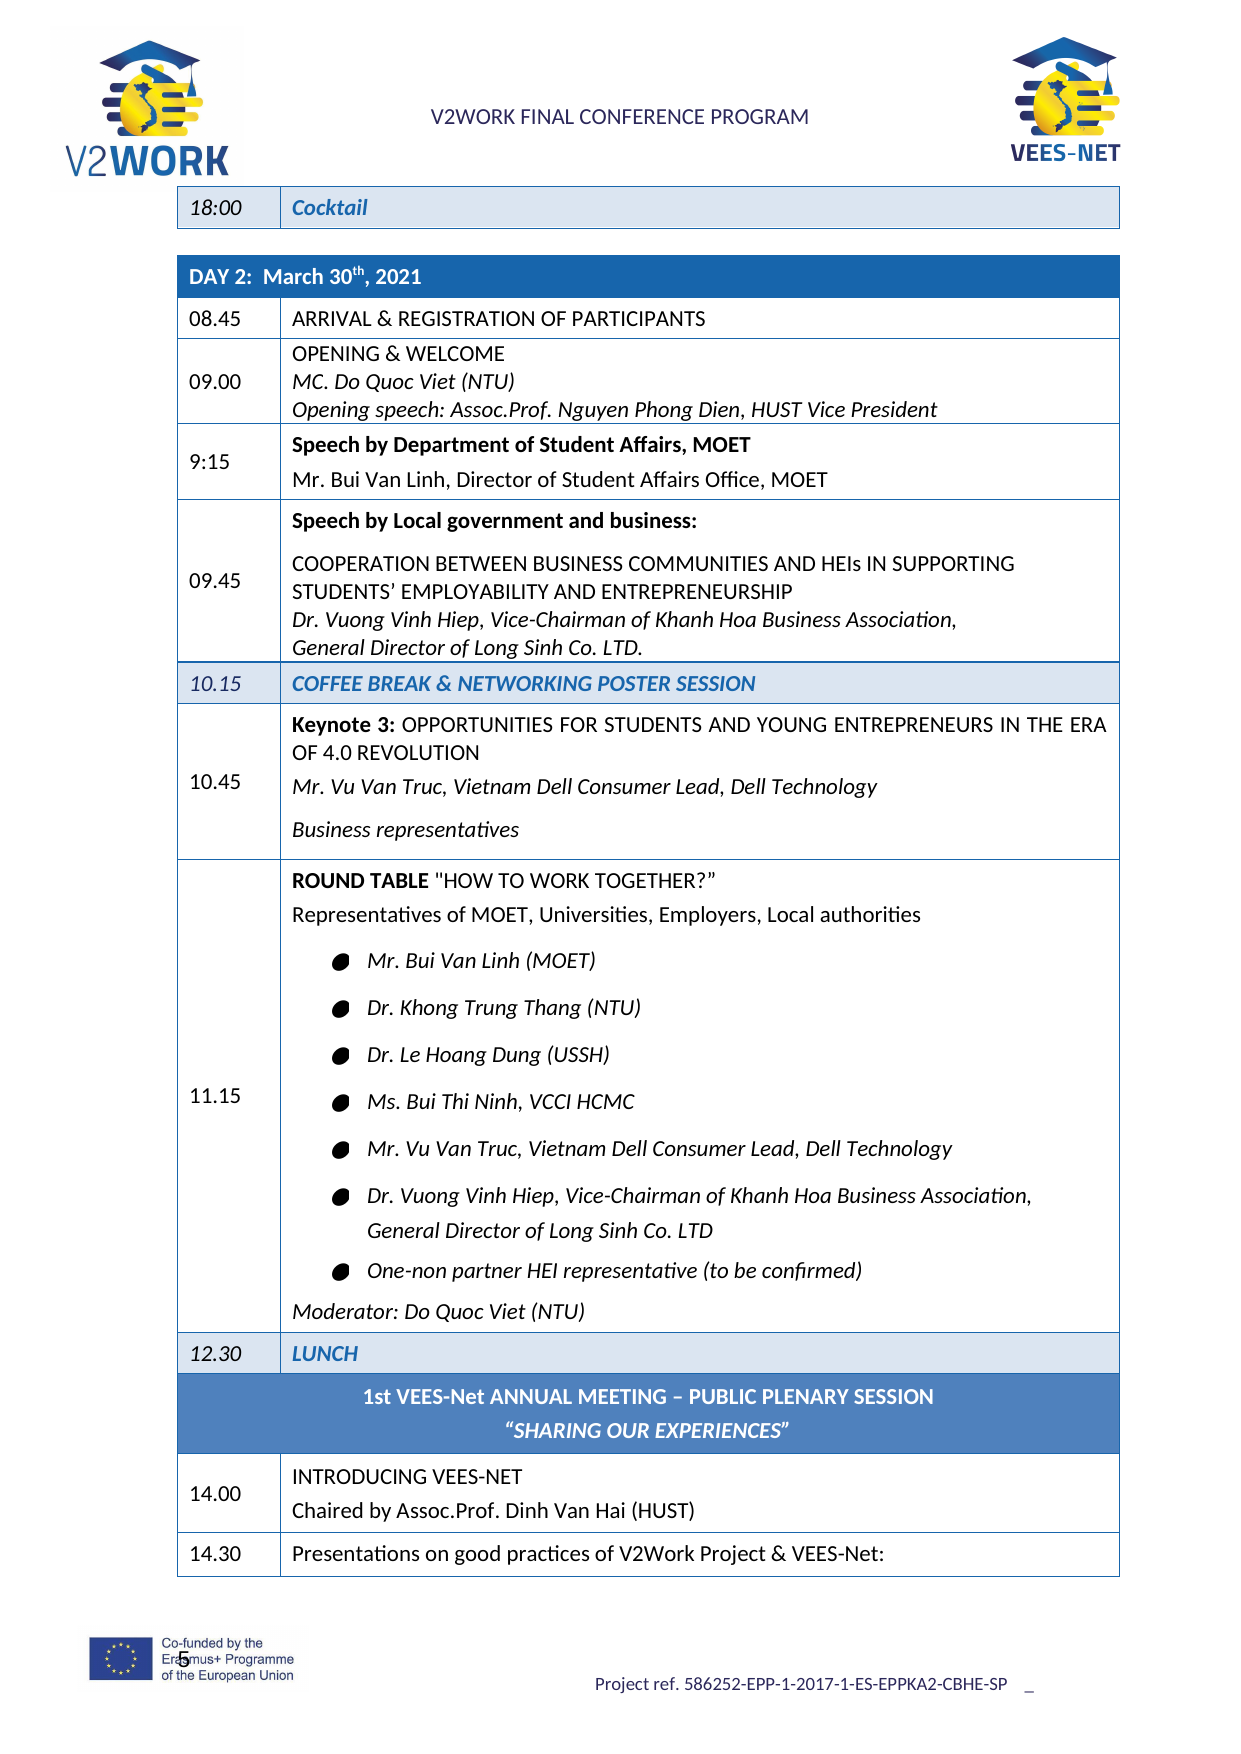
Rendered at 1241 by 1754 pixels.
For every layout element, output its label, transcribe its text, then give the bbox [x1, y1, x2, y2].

table_cell 09.00 [178, 339, 280, 423]
table_cell ARRIVAL & REGISTRATION OF PARTICIPANTS [281, 298, 1119, 338]
table_cell 10.15 [178, 663, 280, 703]
table_cell 09.45 [178, 500, 280, 661]
picture [50, 26, 244, 192]
table_cell Speech by Local government and business: COOPERATION BETWEEN BUSINESS COMMUNITIES AND HEIs IN SUPPORTING STUDENTS’ EMPLOYABILITY AND ENTREPRENEURSHIP Dr. Vuong Vinh Hiep, Vice-Chairman of Khanh Hoa Business Association, General Director of Long Sinh Co. LTD. [281, 500, 1119, 661]
picture [997, 24, 1134, 176]
table_cell LUNCH [281, 1333, 1119, 1373]
table_cell 10.45 [178, 704, 280, 858]
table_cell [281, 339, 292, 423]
table_cell Cocktail [281, 187, 1119, 227]
table_cell 11.15 [178, 860, 280, 1332]
table_cell INTRODUCING VEES-NET Chaired by Assoc.Prof. Dinh Van Hai (HUST) [281, 1454, 1119, 1532]
table_cell 14.30 [178, 1533, 280, 1576]
table_cell Speech by Department of Student Affairs, MOET Mr. Bui Van Linh, Director of Student Affairs Office, MOET [281, 424, 1119, 499]
table_cell ROUND TABLE "HOW TO WORK TOGETHER?” Representatives of MOET, Universities, Employers, Local authorities Mr. Bui Van Linh (MOET) Dr. Khong Trung Thang (NTU) Dr. Le Hoang Dung (USSH) Ms. Bui Thi Ninh, VCCI HCMC Mr. Vu Van Truc, Vietnam Dell Consumer Lead, Dell Technology Dr. Vuong Vinh Hiep, Vice-Chairman of Khanh Hoa Business Association, General Director of Long Sinh Co. LTD One-non partner HEI representative (to be confirmed) Moderator: Do Quoc Viet (NTU) [281, 860, 1119, 1332]
table_cell 12.30 [178, 1333, 280, 1373]
table_cell 18:00 [178, 187, 280, 227]
table_cell OPENING & WELCOME MC. Do Quoc Viet (NTU) Opening speech: Assoc.Prof. Nguyen Phong Dien, HUST Vice President [505, 339, 1119, 423]
table_cell 14.00 [178, 1454, 280, 1532]
picture [77, 1625, 309, 1692]
table_cell 1st VEES-Net ANNUAL MEETING – PUBLIC PLENARY SESSION “SHARING OUR EXPERIENCES” [178, 1374, 1119, 1453]
table_header DAY 2: March 30th, 2021 [178, 256, 648, 296]
table_cell 9:15 [178, 424, 280, 499]
table_header [649, 256, 1119, 296]
table_cell 08.45 [178, 298, 280, 338]
table_cell Keynote 3: OPPORTUNITIES FOR STUDENTS AND YOUNG ENTREPRENEURS IN THE ERA OF 4.0 REVOLUTION Mr. Vu Van Truc, Vietnam Dell Consumer Lead, Dell Technology Business representatives [281, 704, 1119, 858]
table_cell COFFEE BREAK & NETWORKING POSTER SESSION [281, 663, 1119, 703]
